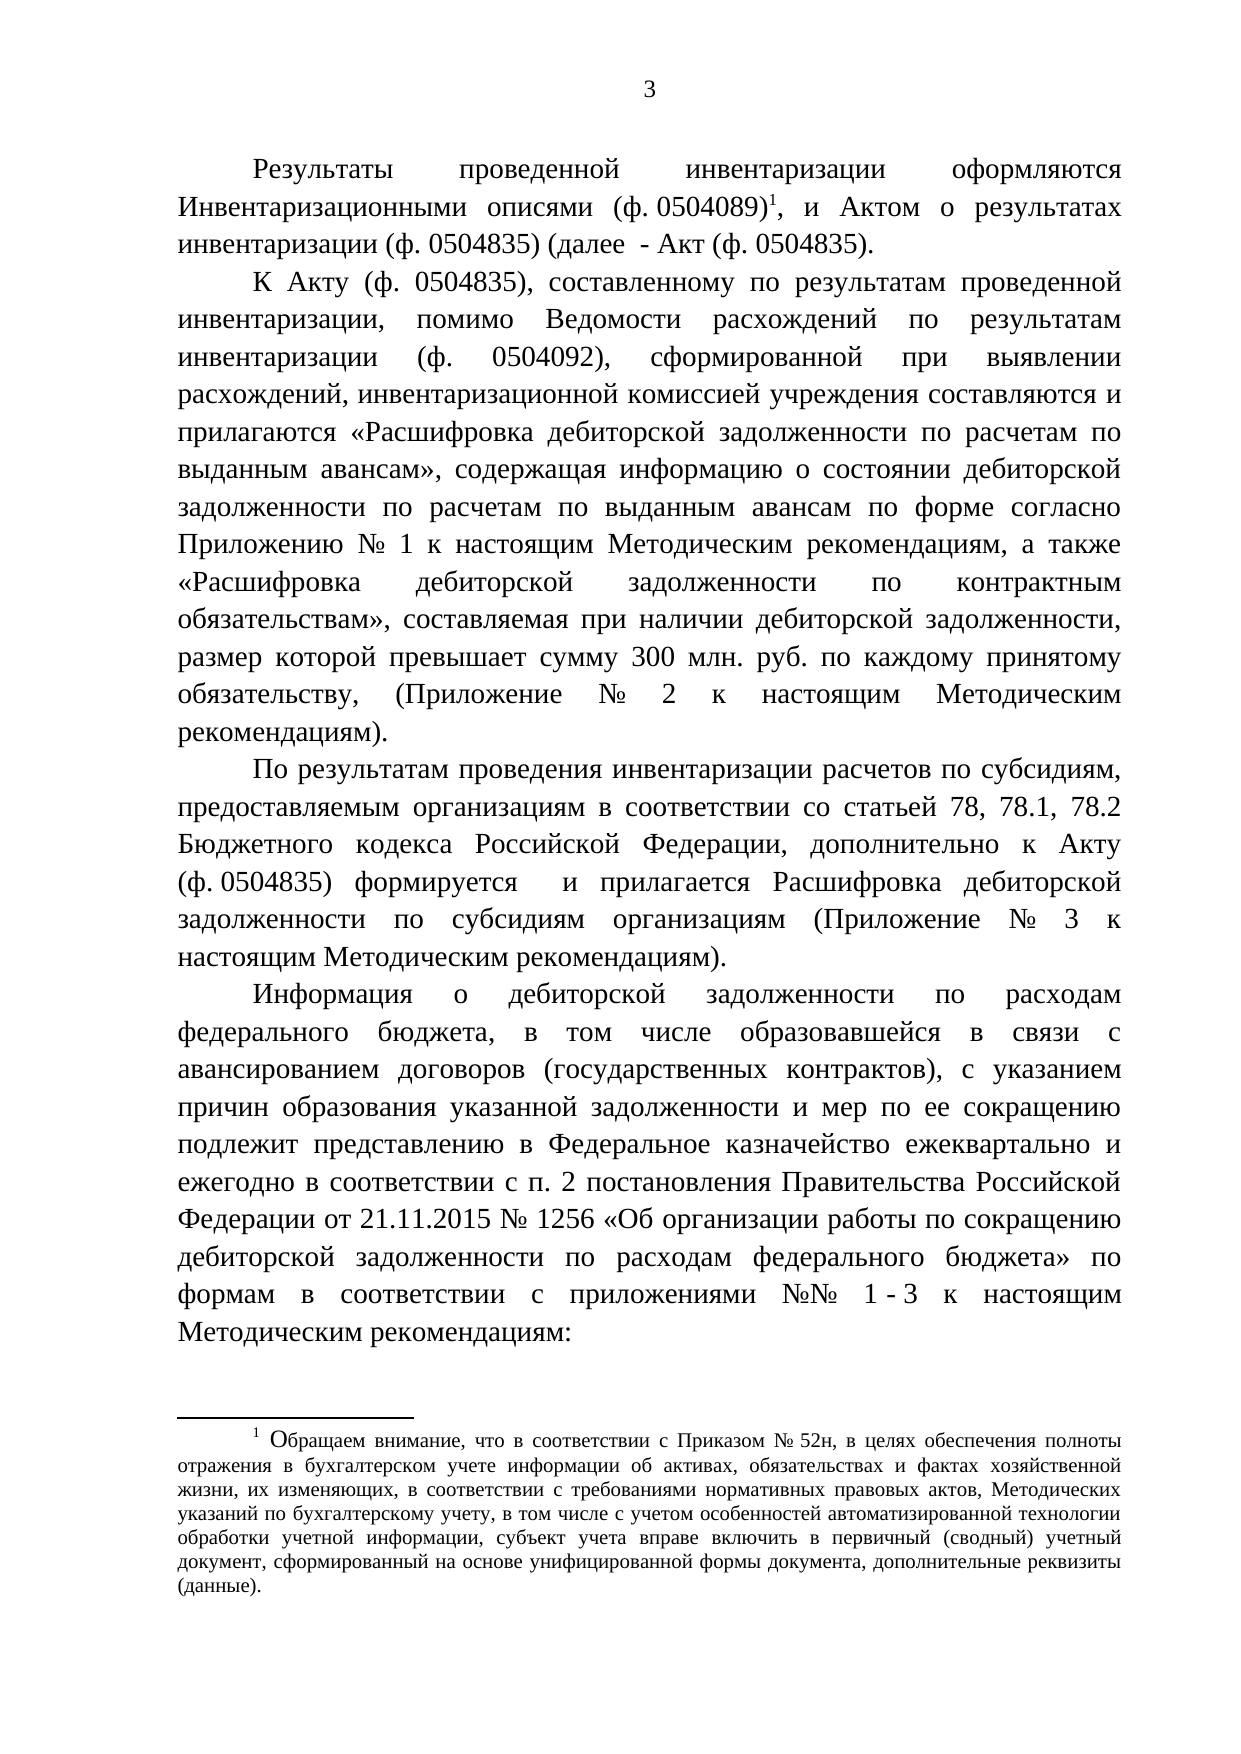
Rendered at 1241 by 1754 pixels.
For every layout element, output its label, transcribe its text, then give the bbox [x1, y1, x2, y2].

text Информация о дебиторской задолженности по расходам федерального бюджета, в том числе образовавшейся в связи с авансированием договоров (государственных контрактов), с указанием причин образования указанной задолженности и мер по ее сокращению подлежит представлению в Федеральное казначейство ежеквартально и ежегодно в соответствии с п. 2 постановления Правительства Российской Федерации от 21.11.2015 № 1256 «Об организации работы по сокращению дебиторской задолженности по расходам федерального бюджета» по формам в соответствии с приложениями №№ 1 - 3 к настоящим Методическим рекомендациям: [177, 973, 1122, 1348]
text Результаты проведенной инвентаризации оформляются Инвентаризационными описями (ф. 0504089), и Актом о результатах инвентаризации (ф. 0504835) (далее - Акт (ф. 0504835). [177, 148, 1122, 260]
text К Акту (ф. 0504835), составленному по результатам проведенной инвентаризации, помимо Ведомости расхождений по результатам инвентаризации (ф. 0504092), сформированной при выявлении расхождений, инвентаризационной комиссией учреждения составляются и прилагаются «Расшифровка дебиторской задолженности по расчетам по выданным авансам», содержащая информацию о состоянии дебиторской задолженности по расчетам по выданным авансам по форме согласно Приложению № 1 к настоящим Методическим рекомендациям, а также «Расшифровка дебиторской задолженности по контрактным обязательствам», составляемая при наличии дебиторской задолженности, размер которой превышает сумму 300 млн. руб. по каждому принятому обязательству, (Приложение № 2 к настоящим Методическим рекомендациям). [177, 260, 1122, 748]
text По результатам проведения инвентаризации расчетов по субсидиям, предоставляемым организациям в соответствии со статьей 78, 78.1, 78.2 Бюджетного кодекса Российской Федерации, дополнительно к Акту (ф. 0504835) формируется и прилагается Расшифровка дебиторской задолженности по субсидиям организациям (Приложение № 3 к настоящим Методическим рекомендациям). [177, 748, 1122, 973]
